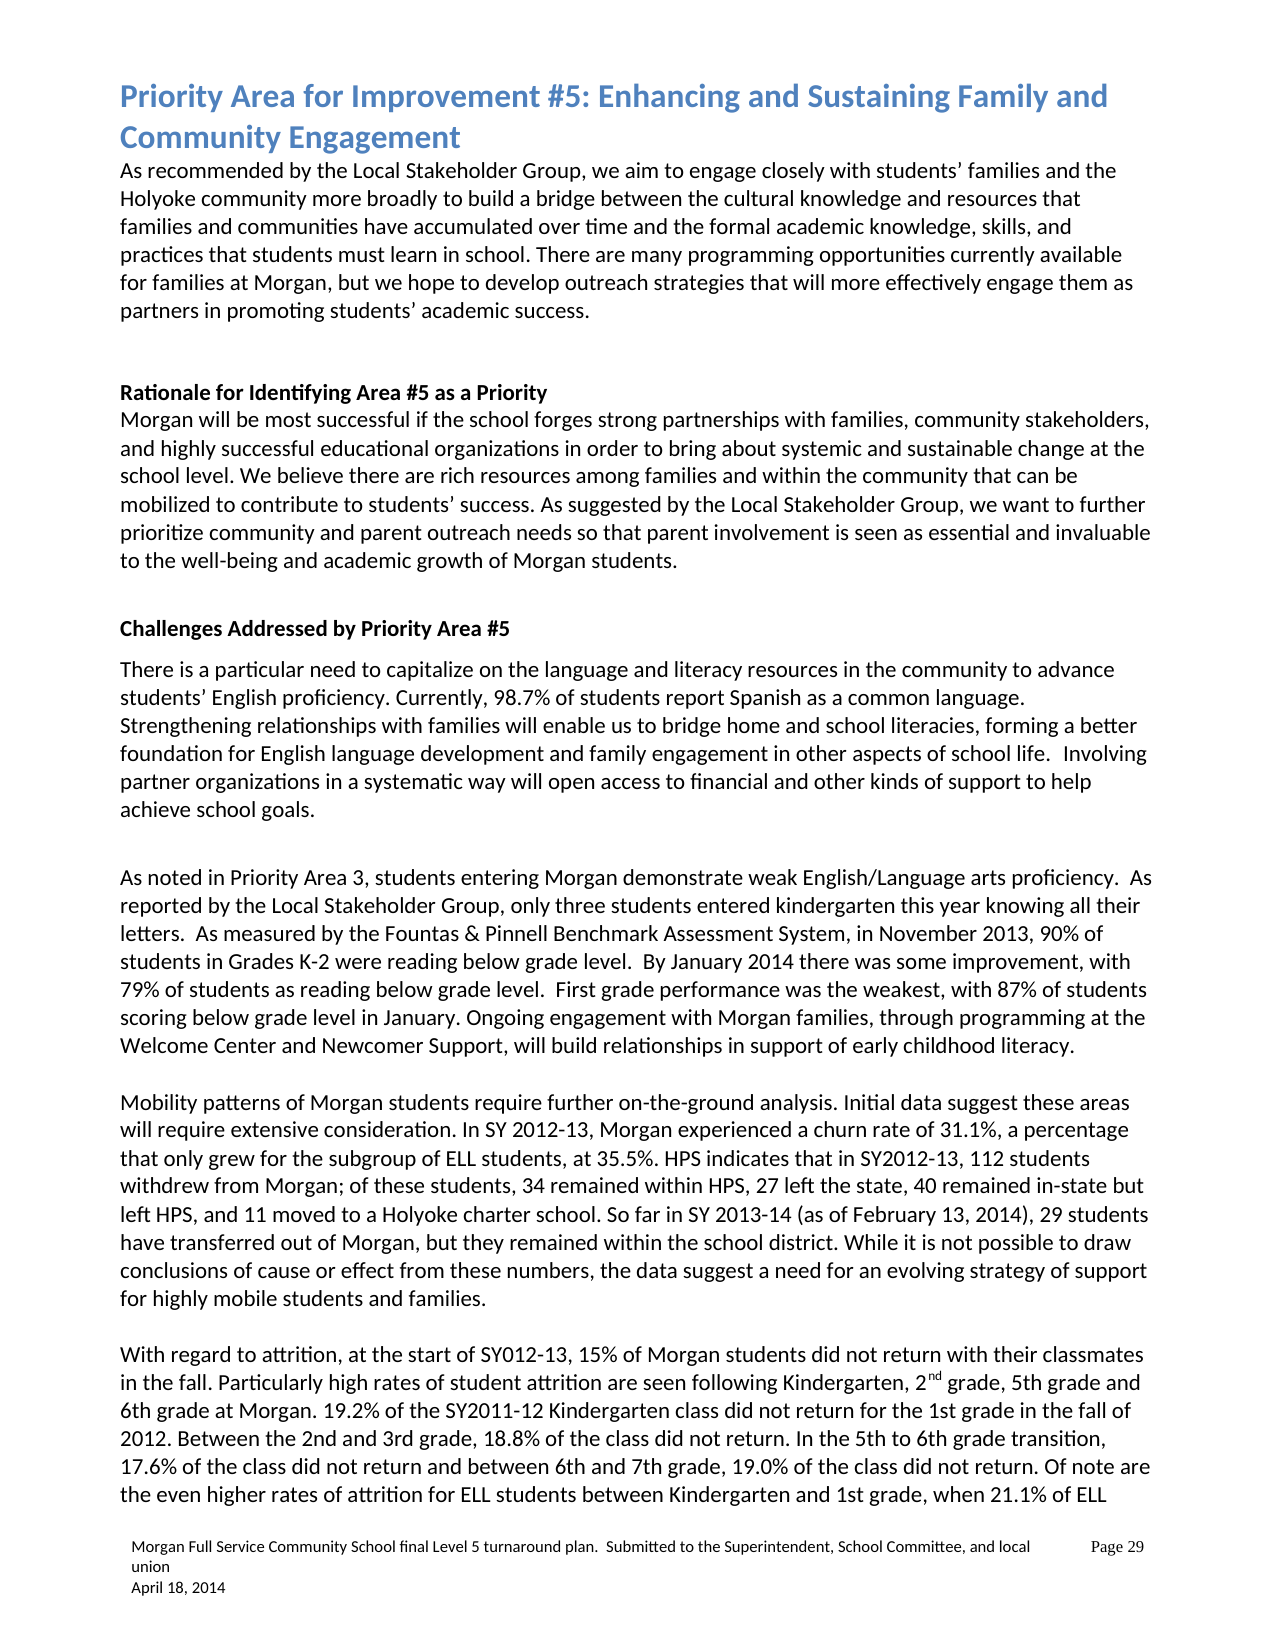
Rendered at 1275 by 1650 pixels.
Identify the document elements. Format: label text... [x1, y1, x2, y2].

text Mobility patterns of Morgan students require further on-the-ground analysis. Initial data suggest these areas will require extensive consideration. In SY 2012-13, Morgan experienced a churn rate of 31.1%, a percentage that only grew for the subgroup of ELL students, at 35.5%. HPS indicates that in SY2012-13, 112 students withdrew from Morgan; of these students, 34 remained within HPS, 27 left the state, 40 remained in-state but left HPS, and 11 moved to a Holyoke charter school. So far in SY 2013-14 (as of February 13, 2014), 29 students have transferred out of Morgan, but they remained within the school district. While it is not possible to draw conclusions of cause or effect from these numbers, the data suggest a need for an evolving strategy of support for highly mobile students and families. [120, 1088, 1155, 1312]
text Morgan will be most successful if the school forges strong partnerships with families, community stakeholders, and highly successful educational organizations in order to bring about systemic and sustainable change at the school level. We believe there are rich resources among families and within the community that can be mobilized to contribute to students’ success. As suggested by the Local Stakeholder Group, we want to further prioritize community and parent outreach needs so that parent involvement is seen as essential and invaluable to the well-being and academic growth of Morgan students. [120, 406, 1155, 574]
text As recommended by the Local Stakeholder Group, we aim to engage closely with students’ families and the Holyoke community more broadly to build a bridge between the cultural knowledge and resources that families and communities have accumulated over time and the formal academic knowledge, skills, and practices that students must learn in school. There are many programming opportunities currently available for families at Morgan, but we hope to develop outreach strategies that will more effectively engage them as partners in promoting students’ academic success. [120, 156, 1155, 324]
text Priority Area for Improvement #5: Enhancing and Sustaining Family and Community Engagement [120, 75, 1155, 156]
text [120, 1340, 1155, 1508]
text As noted in Priority Area 3, students entering Morgan demonstrate weak English/Language arts proficiency. As reported by the Local Stakeholder Group, only three students entered kindergarten this year knowing all their letters. As measured by the Fountas & Pinnell Benchmark Assessment System, in November 2013, 90% of students in Grades K-2 were reading below grade level. By January 2014 there was some improvement, with 79% of students as reading below grade level. First grade performance was the weakest, with 87% of students scoring below grade level in January. Ongoing engagement with Morgan families, through programming at the Welcome Center and Newcomer Support, will build relationships in support of early childhood literacy. [120, 863, 1155, 1059]
text There is a particular need to capitalize on the language and literacy resources in the community to advance students’ English proficiency. Currently, 98.7% of students report Spanish as a common language. Strengthening relationships with families will enable us to bridge home and school literacies, forming a better foundation for English language development and family engagement in other aspects of school life. Involving partner organizations in a systematic way will open access to financial and other kinds of support to help achieve school goals. [120, 655, 1155, 823]
text Rationale for Identifying Area #5 as a Priority [120, 378, 1155, 406]
text Challenges Addressed by Priority Area #5 [120, 614, 1155, 642]
